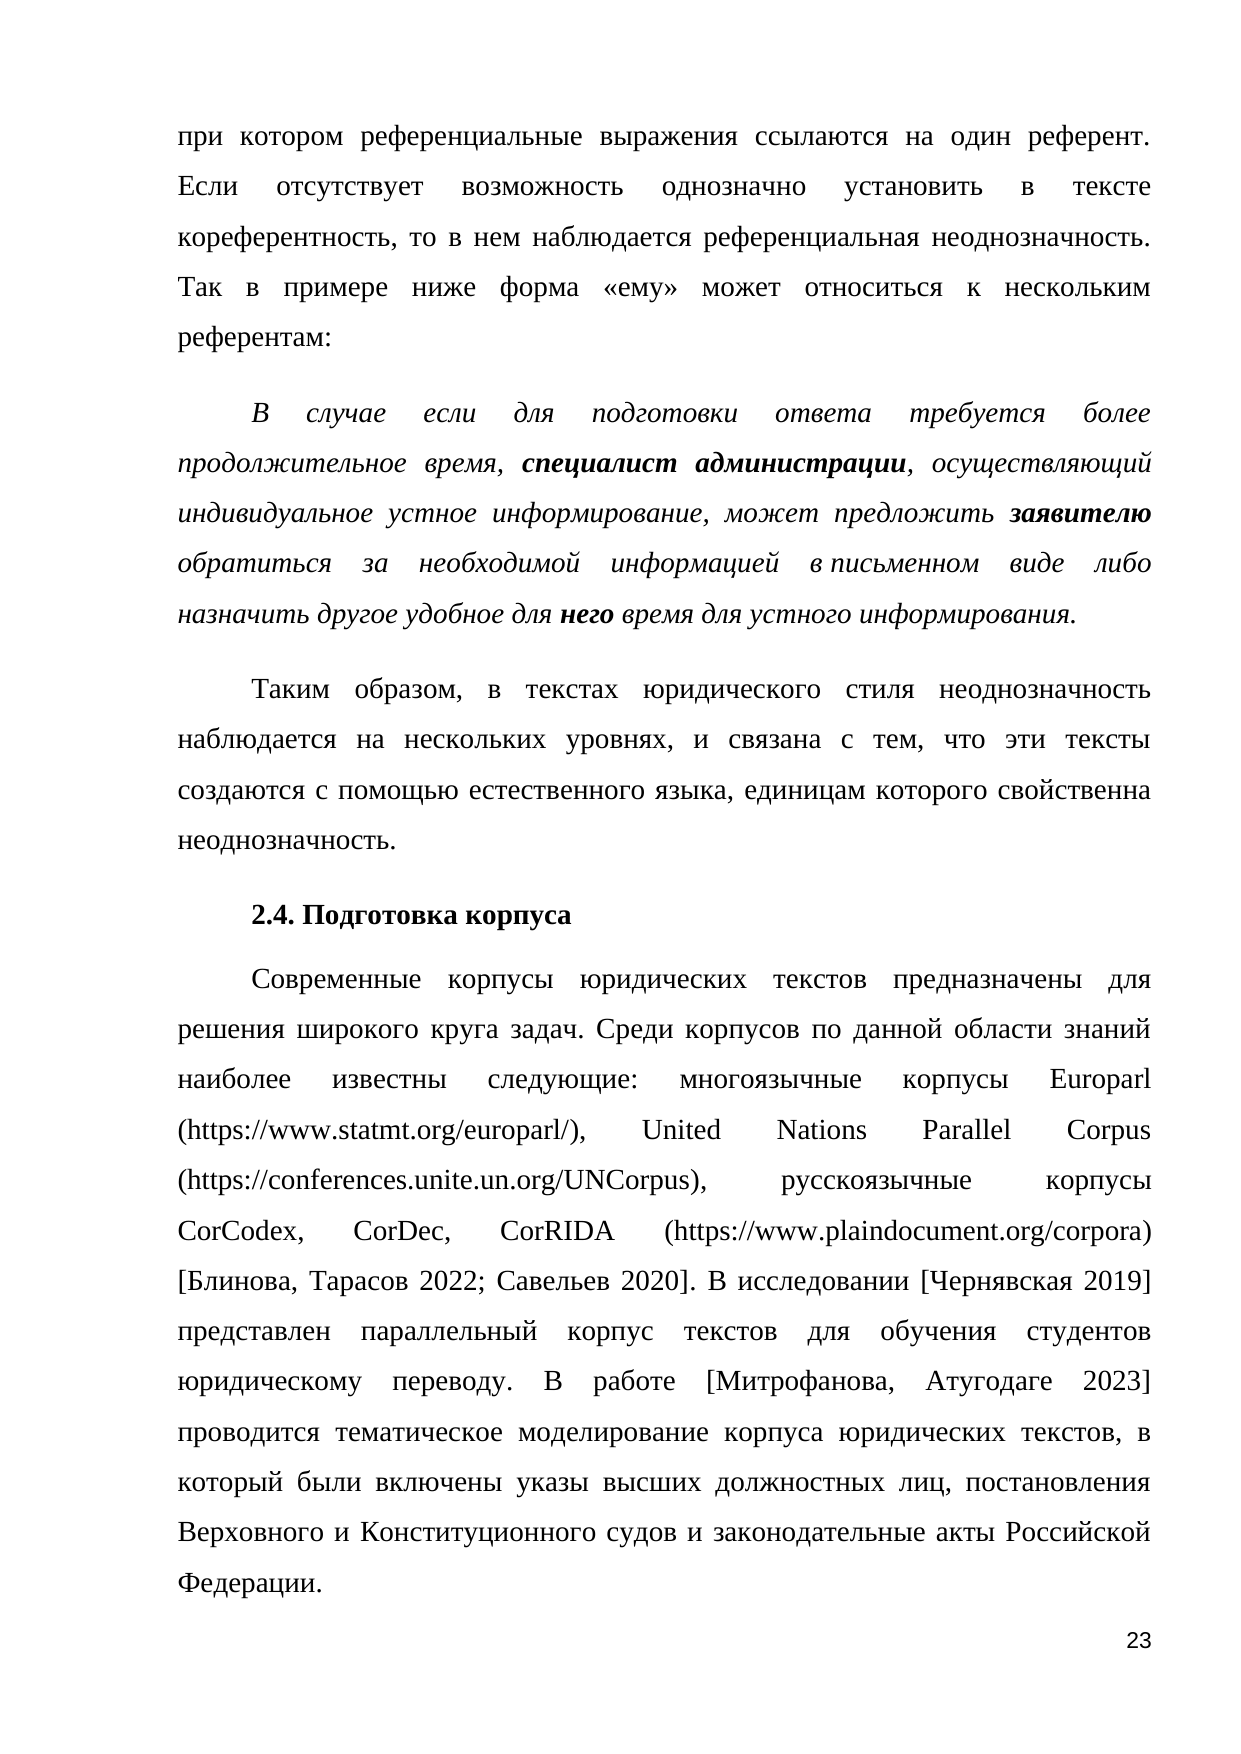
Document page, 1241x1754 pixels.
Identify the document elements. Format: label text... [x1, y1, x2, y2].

text Таким образом, в текстах юридического стиля неоднозначность наблюдается на нескольких уровнях, и связана с тем, что эти тексты создаются с помощью естественного языка, единицам которого свойственна неоднозначность. [177, 671, 1152, 856]
subtitle 2.4. Подготовка корпуса [177, 897, 1152, 931]
text В случае если для подготовки ответа требуется более продолжительное время, специалист администрации, осуществляющий индивидуальное устное информирование, может предложить заявителю обратиться за необходимой информацией в письменном виде либо назначить другое удобное для него время для устного информирования. [177, 395, 1152, 629]
text Современные корпусы юридических текстов предназначены для решения широкого круга задач. Среди корпусов по данной области знаний наиболее известны следующие: многоязычные корпусы Europarl (https://www.statmt.org/europarl/), United Nations Parallel Corpus (https://conferences.unite.un.org/UNCorpus), русскоязычные корпусы CorCodex, CorDeс, СorRIDA (https://www.plaindocument.org/corpora) [Блинова, Тарасов 2022; Савельев 2020]. В исследовании [Чернявская 2019] представлен параллельный корпус текстов для обучения студентов юридическому переводу. В работе [Митрофанова, Атугодаге 2023] проводится тематическое моделирование корпуса юридических текстов, в который были включены указы высших должностных лиц, постановления Верховного и Конституционного судов и законодательные акты Российской Федерации. [177, 961, 1152, 1598]
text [177, 118, 1152, 353]
